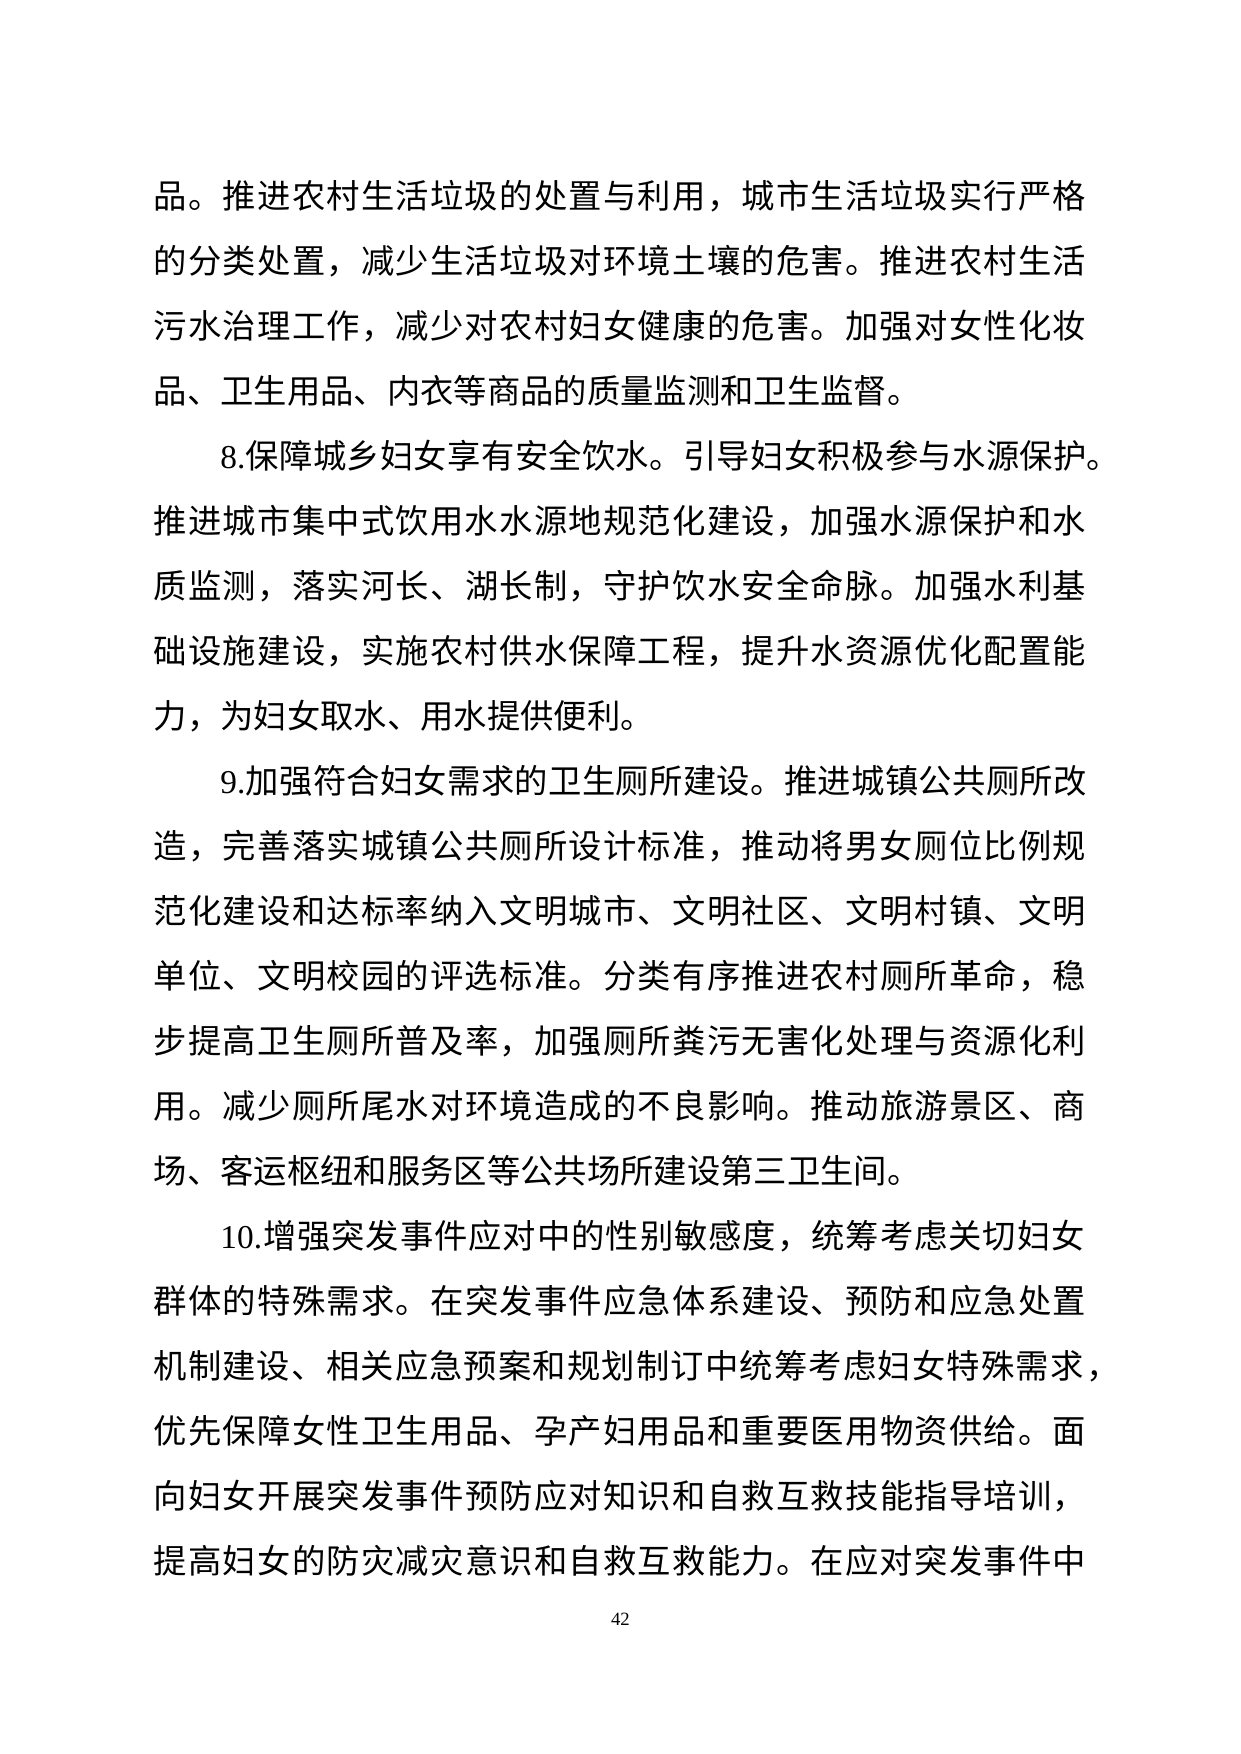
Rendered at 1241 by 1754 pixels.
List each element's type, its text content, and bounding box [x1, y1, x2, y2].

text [153, 162, 1087, 422]
text 8.保障城乡妇女享有安全饮水。引导妇女积极参与水源保护。推进城市集中式饮用水水源地规范化建设，加强水源保护和水质监测，落实河长、湖长制，守护饮水安全命脉。加强水利基础设施建设，实施农村供水保障工程，提升水资源优化配置能力，为妇女取水、用水提供便利。 [153, 422, 1087, 747]
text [153, 1202, 1087, 1592]
text 9.加强符合妇女需求的卫生厕所建设。推进城镇公共厕所改造，完善落实城镇公共厕所设计标准，推动将男女厕位比例规范化建设和达标率纳入文明城市、文明社区、文明村镇、文明单位、文明校园的评选标准。分类有序推进农村厕所革命，稳步提高卫生厕所普及率，加强厕所粪污无害化处理与资源化利用。减少厕所尾水对环境造成的不良影响。推动旅游景区、商场、客运枢纽和服务区等公共场所建设第三卫生间。 [153, 747, 1087, 1202]
